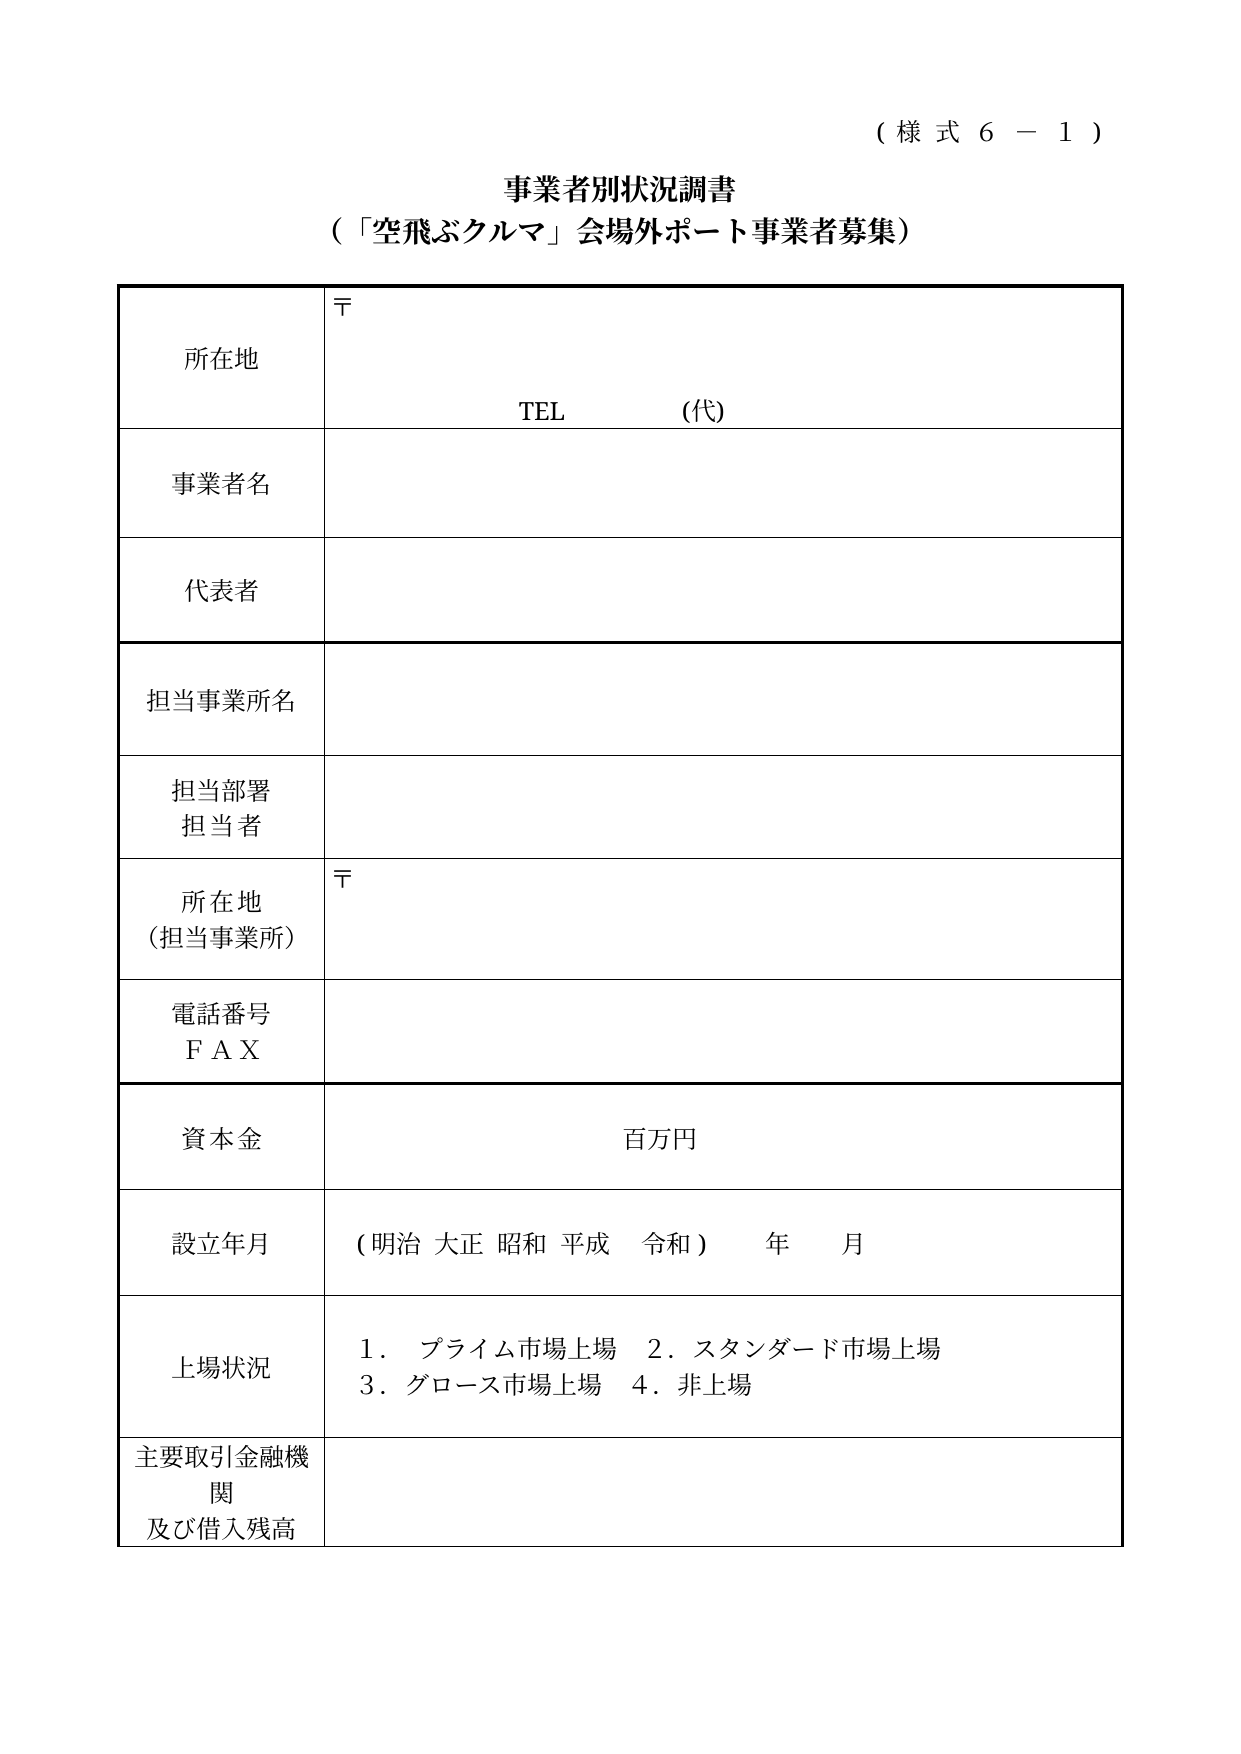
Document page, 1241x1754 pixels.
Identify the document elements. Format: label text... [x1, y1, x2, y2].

table_cell 設立年月 [120, 1190, 324, 1294]
text (様式６－１) [128, 96, 1112, 167]
table_header 所在地 [120, 288, 324, 428]
table_cell [325, 429, 1121, 537]
table_cell [325, 644, 1121, 755]
table_header 〒 TEL (代) [325, 288, 1121, 428]
table_cell 上場状況 [120, 1296, 324, 1437]
text （「空飛ぶクルマ」会場外ポート事業者募集） [128, 208, 1112, 250]
table_cell ( 明治 大正 昭和 平成 令和 ) 年 月 [325, 1190, 1121, 1294]
table_cell 主要取引金融機関 及び借入残高 [120, 1438, 324, 1546]
table_cell 電話番号 ＦＡＸ [120, 980, 324, 1082]
table_cell プライム市場上場 ２．スタンダード市場上場 ３．グロース市場上場 ４．非上場 [325, 1296, 1121, 1437]
table_cell 担当部署 担当者 [120, 756, 324, 858]
table_cell [325, 1438, 1121, 1546]
table_cell 代表者 [120, 538, 324, 641]
table_cell [325, 980, 1121, 1082]
table_cell 資本金 [120, 1085, 324, 1189]
table_cell 担当事業所名 [120, 644, 324, 755]
table_cell [325, 538, 1121, 641]
table_cell 百万円 [325, 1085, 1121, 1189]
table_cell [325, 756, 1121, 858]
text 事業者別状況調書 [128, 167, 1112, 208]
table_cell 〒 [325, 859, 1121, 979]
table_cell 所在地 （担当事業所） [120, 859, 324, 979]
table_cell 事業者名 [120, 429, 324, 537]
